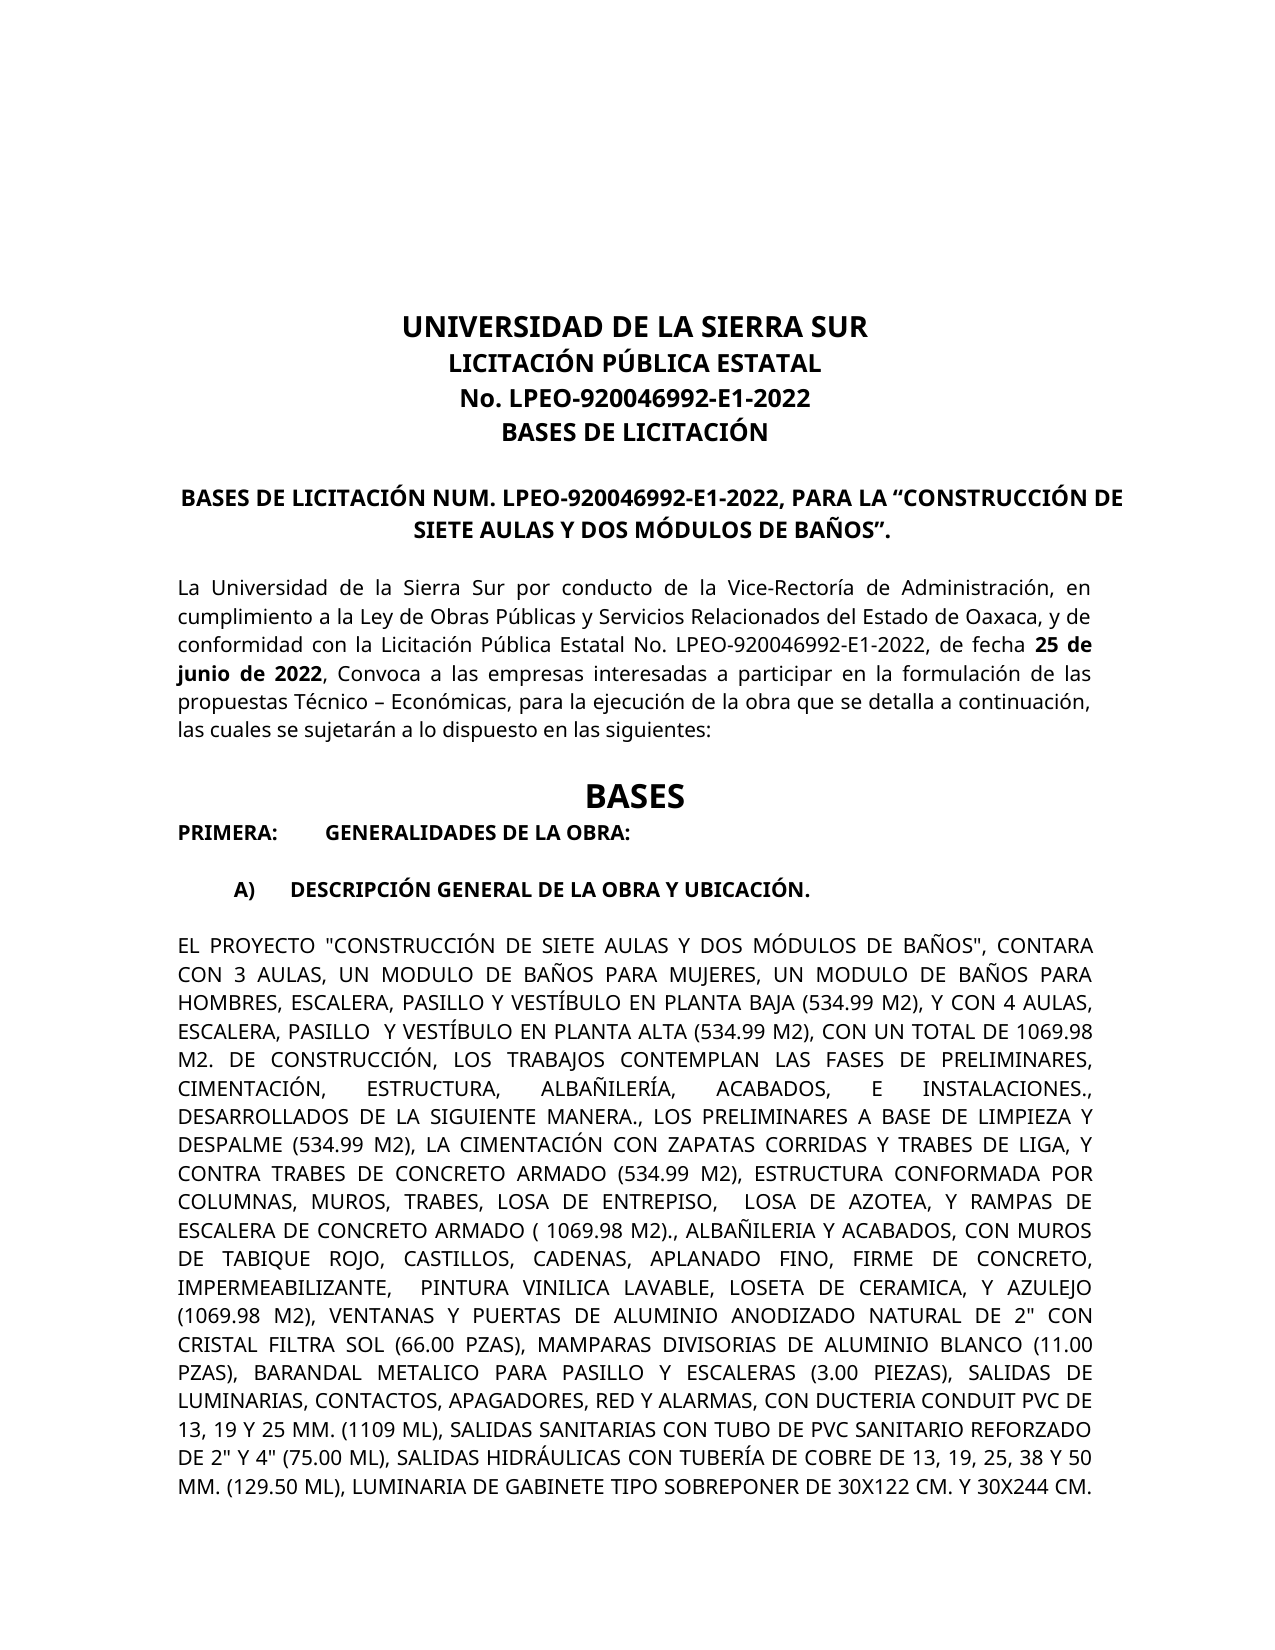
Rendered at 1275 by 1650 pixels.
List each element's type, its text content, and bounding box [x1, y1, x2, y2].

text BASES DE LICITACIÓN NUM. LPEO-920046992-E1-2022, PARA LA “CONSTRUCCIÓN DE SIETE AULAS Y DOS MÓDULOS DE BAÑOS”. [177, 482, 1127, 545]
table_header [170, 932, 1101, 1500]
text LICITACIÓN PÚBLICA ESTATAL [177, 346, 1092, 380]
text UNIVERSIDAD DE LA SIERRA SUR [177, 306, 1092, 346]
list DESCRIPCIÓN GENERAL DE LA OBRA Y UBICACIÓN. [233, 875, 1092, 903]
text BASES DE LICITACIÓN [177, 414, 1092, 448]
text PRIMERA: GENERALIDADES DE : [177, 818, 1092, 846]
text BASES [177, 772, 1092, 818]
text No. LPEO-920046992-E1-2022 [177, 380, 1092, 414]
text La Universidad de por conducto de la Vice-Rectoría de Administración, en cumplimiento a de Obras Públicas y Servicios Relacionados del Estado de Oaxaca, y de conformidad con Estatal No. LPEO-920046992-E1-2022, de fecha 25 de junio de 2022, Convoca a las empresas interesadas a participar en la formulación de las propuestas Técnico – Económicas, para la ejecución de la obra que se detalla a continuación, las cuales se sujetarán a lo dispuesto en las siguientes: [177, 573, 1092, 744]
